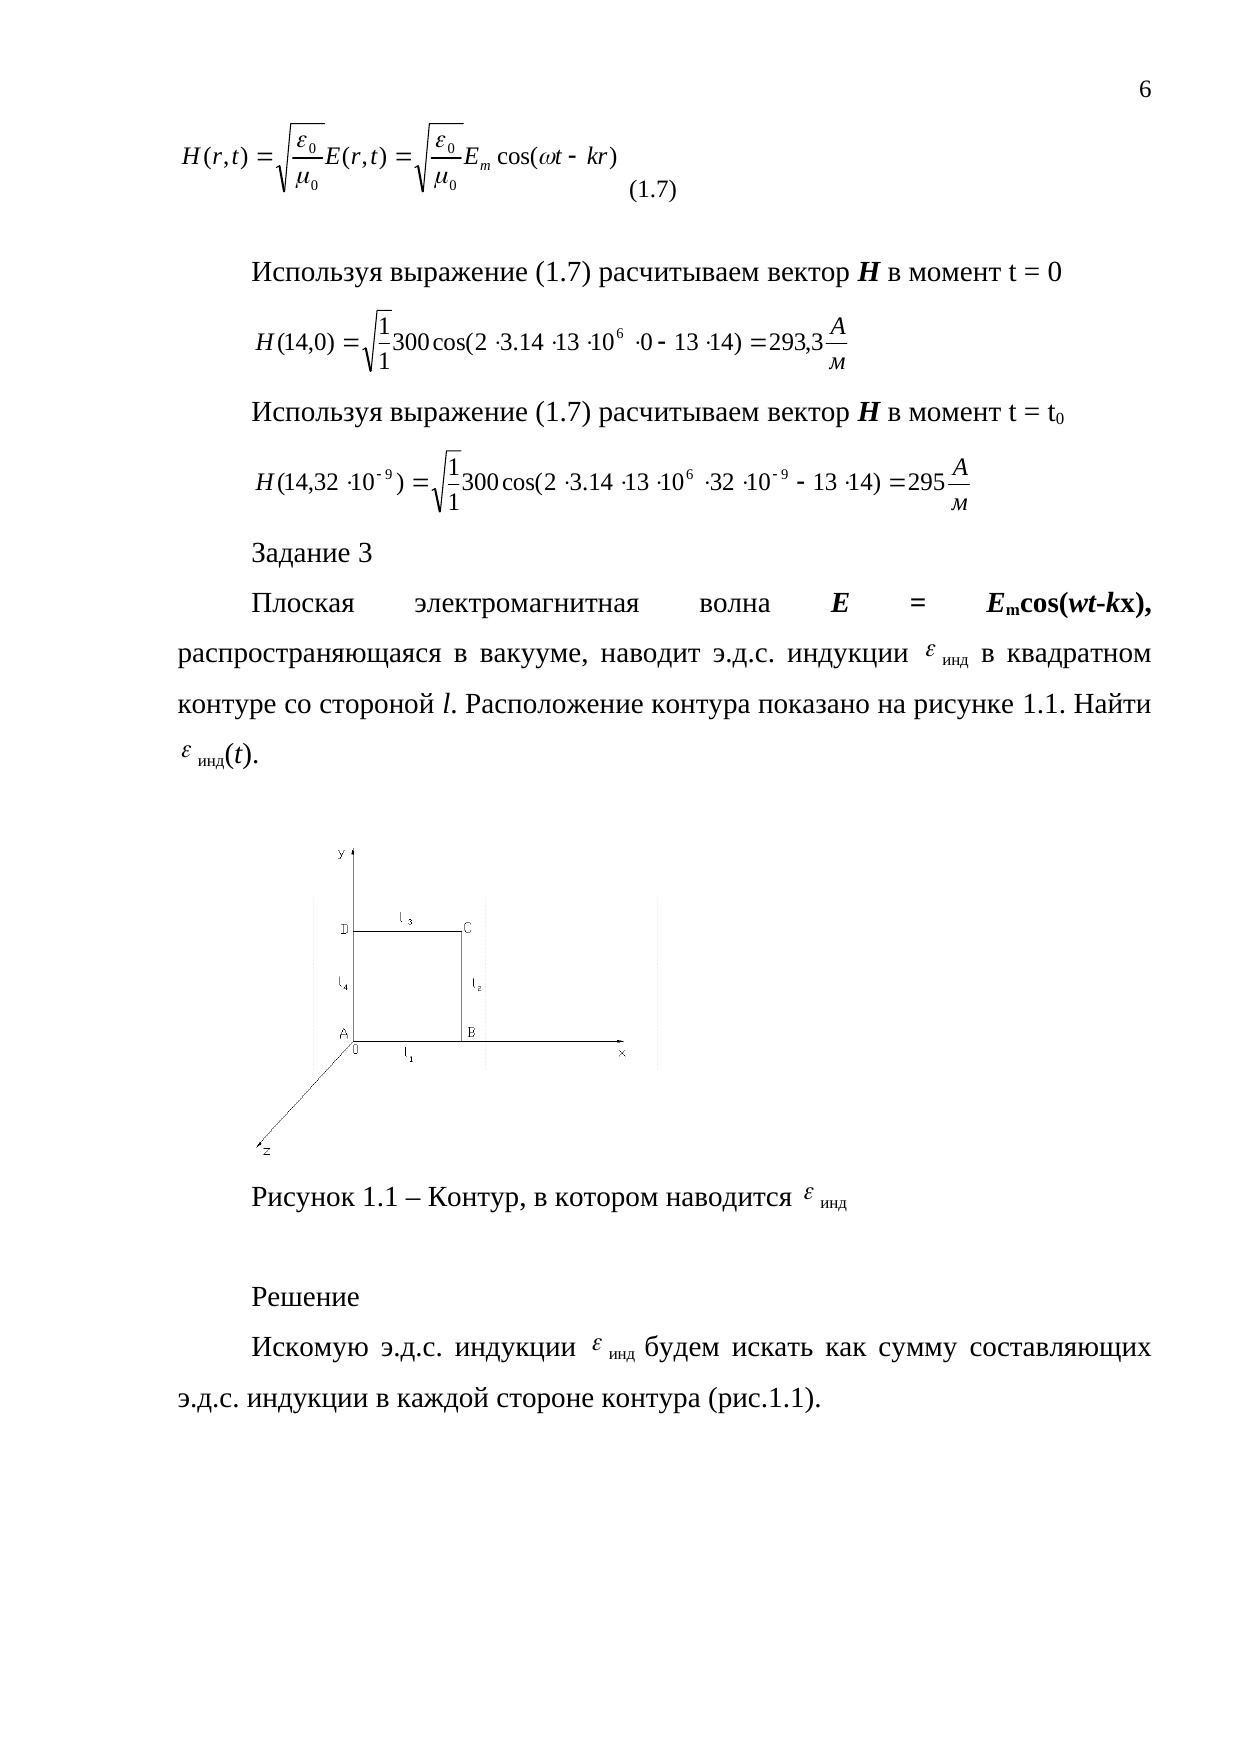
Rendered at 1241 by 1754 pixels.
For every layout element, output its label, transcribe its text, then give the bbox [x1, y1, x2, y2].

text Решение [177, 1279, 1152, 1313]
text Задание 3 [177, 535, 1152, 568]
text Плоская электромагнитная волна E = Emcos(wt-kх), распространяющаяся в вакууме, наводит э.д.с. индукции инд в квадратном контуре со стороной l. Расположение контура показано на рисунке 1.1. Найти инд(t). [177, 585, 1152, 770]
text Искомую э.д.с. индукции инд будем искать как сумму составляющих э.д.с. индукции в каждой стороне контура (рис.1.1). [177, 1329, 1152, 1413]
text Рисунок 1.1 – Контур, в котором наводится инд [177, 1179, 1152, 1212]
text Используя выражение (1.7) расчитываем вектор H в момент t = 0 [177, 254, 1152, 287]
text Используя выражение (1.7) расчитываем вектор H в момент t = t0 [177, 394, 1152, 428]
picture [251, 836, 675, 1162]
